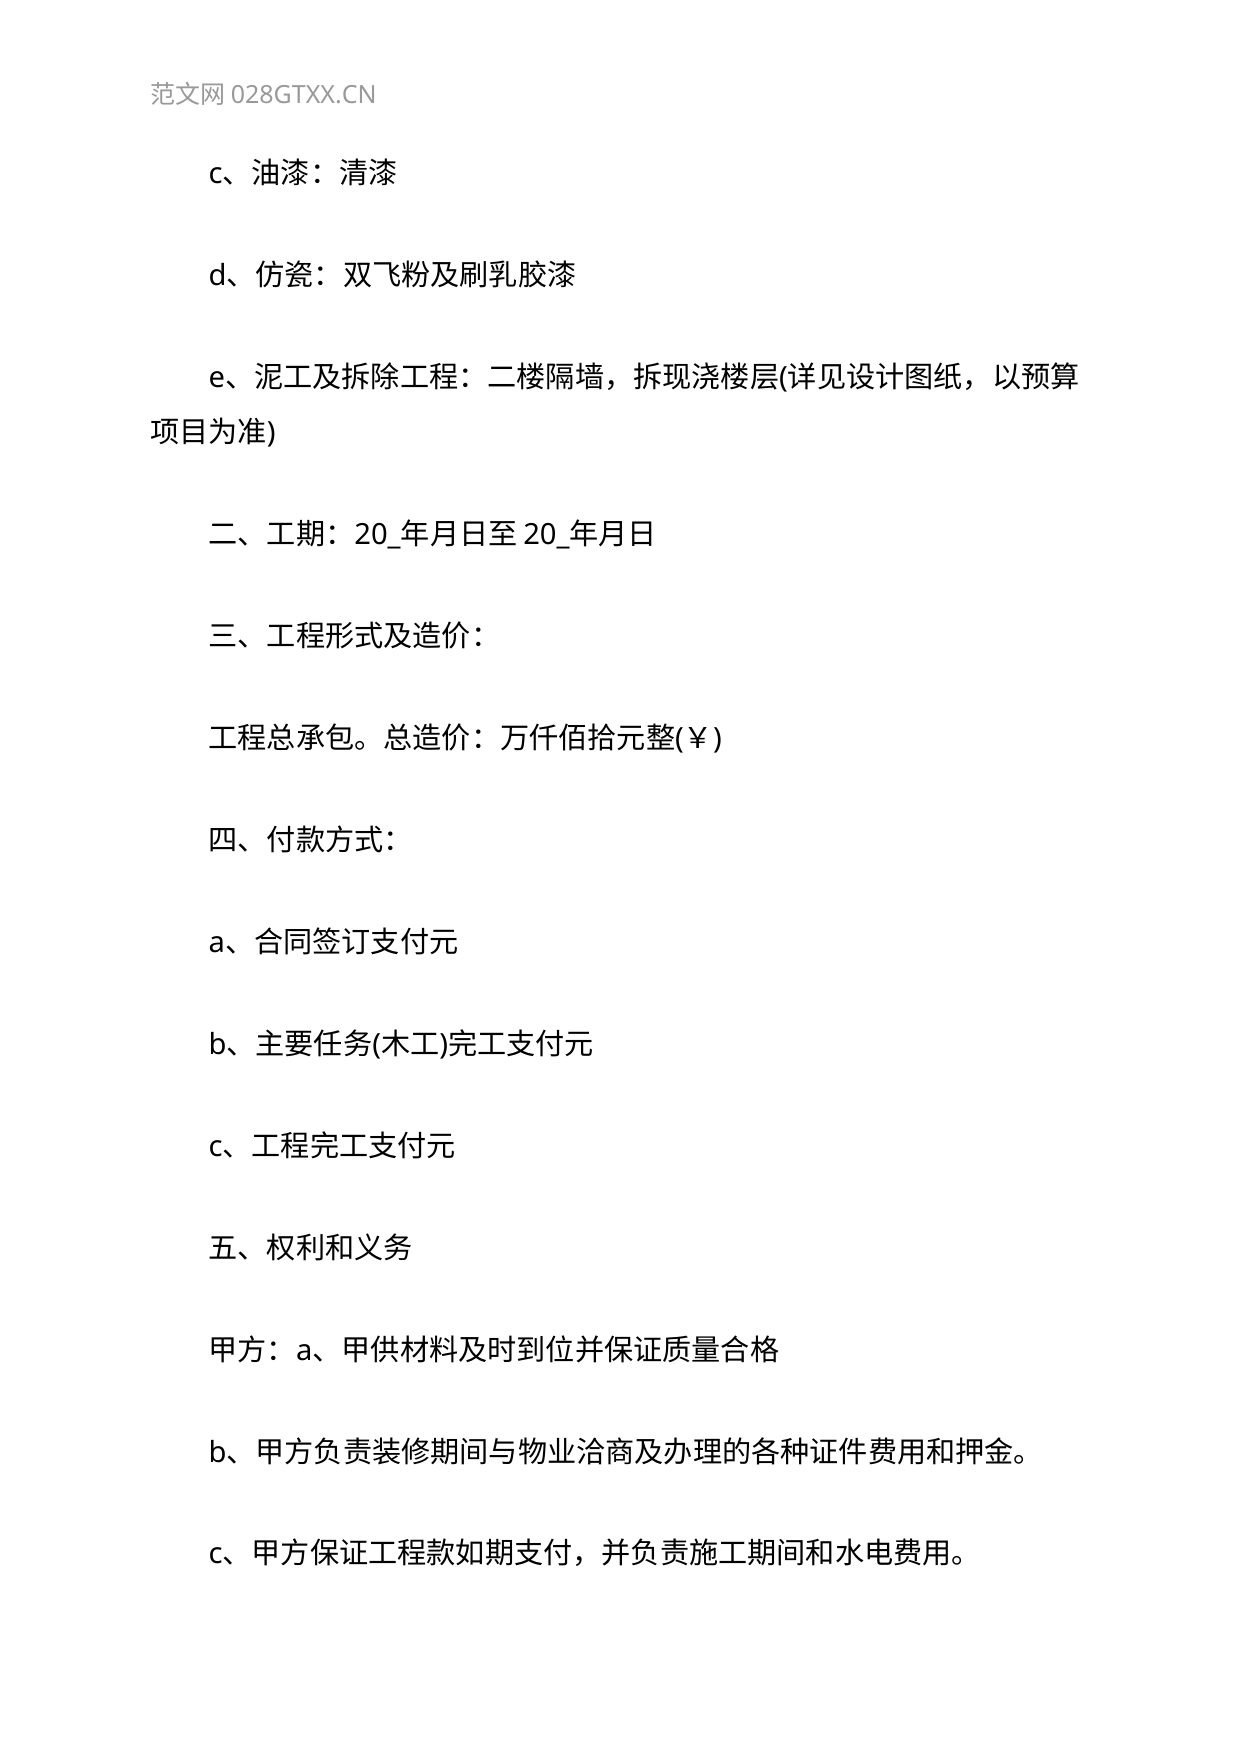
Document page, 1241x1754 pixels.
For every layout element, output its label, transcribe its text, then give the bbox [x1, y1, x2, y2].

text b、主要任务(木工)完工支付元 [150, 1020, 1090, 1063]
text 四、付款方式： [150, 817, 1090, 859]
text b、甲方负责装修期间与物业洽商及办理的各种证件费用和押金。 [150, 1428, 1090, 1471]
text e、泥工及拆除工程：二楼隔墙，拆现浇楼层(详见设计图纸，以预算项目为准) [150, 354, 1090, 451]
text 工程总承包。总造价：万仟佰拾元整(￥) [150, 715, 1090, 757]
text 五、权利和义务 [150, 1224, 1090, 1267]
text a、合同签订支付元 [150, 918, 1090, 961]
text d、仿瓷：双飞粉及刷乳胶漆 [150, 252, 1090, 294]
text c、甲方保证工程款如期支付，并负责施工期间和水电费用。 [150, 1530, 1090, 1572]
text 三、工程形式及造价： [150, 613, 1090, 655]
text c、油漆：清漆 [150, 150, 1090, 192]
text 二、工期：20_年月日至20_年月日 [150, 511, 1090, 553]
text c、工程完工支付元 [150, 1122, 1090, 1165]
text 甲方：a、甲供材料及时到位并保证质量合格 [150, 1326, 1090, 1368]
